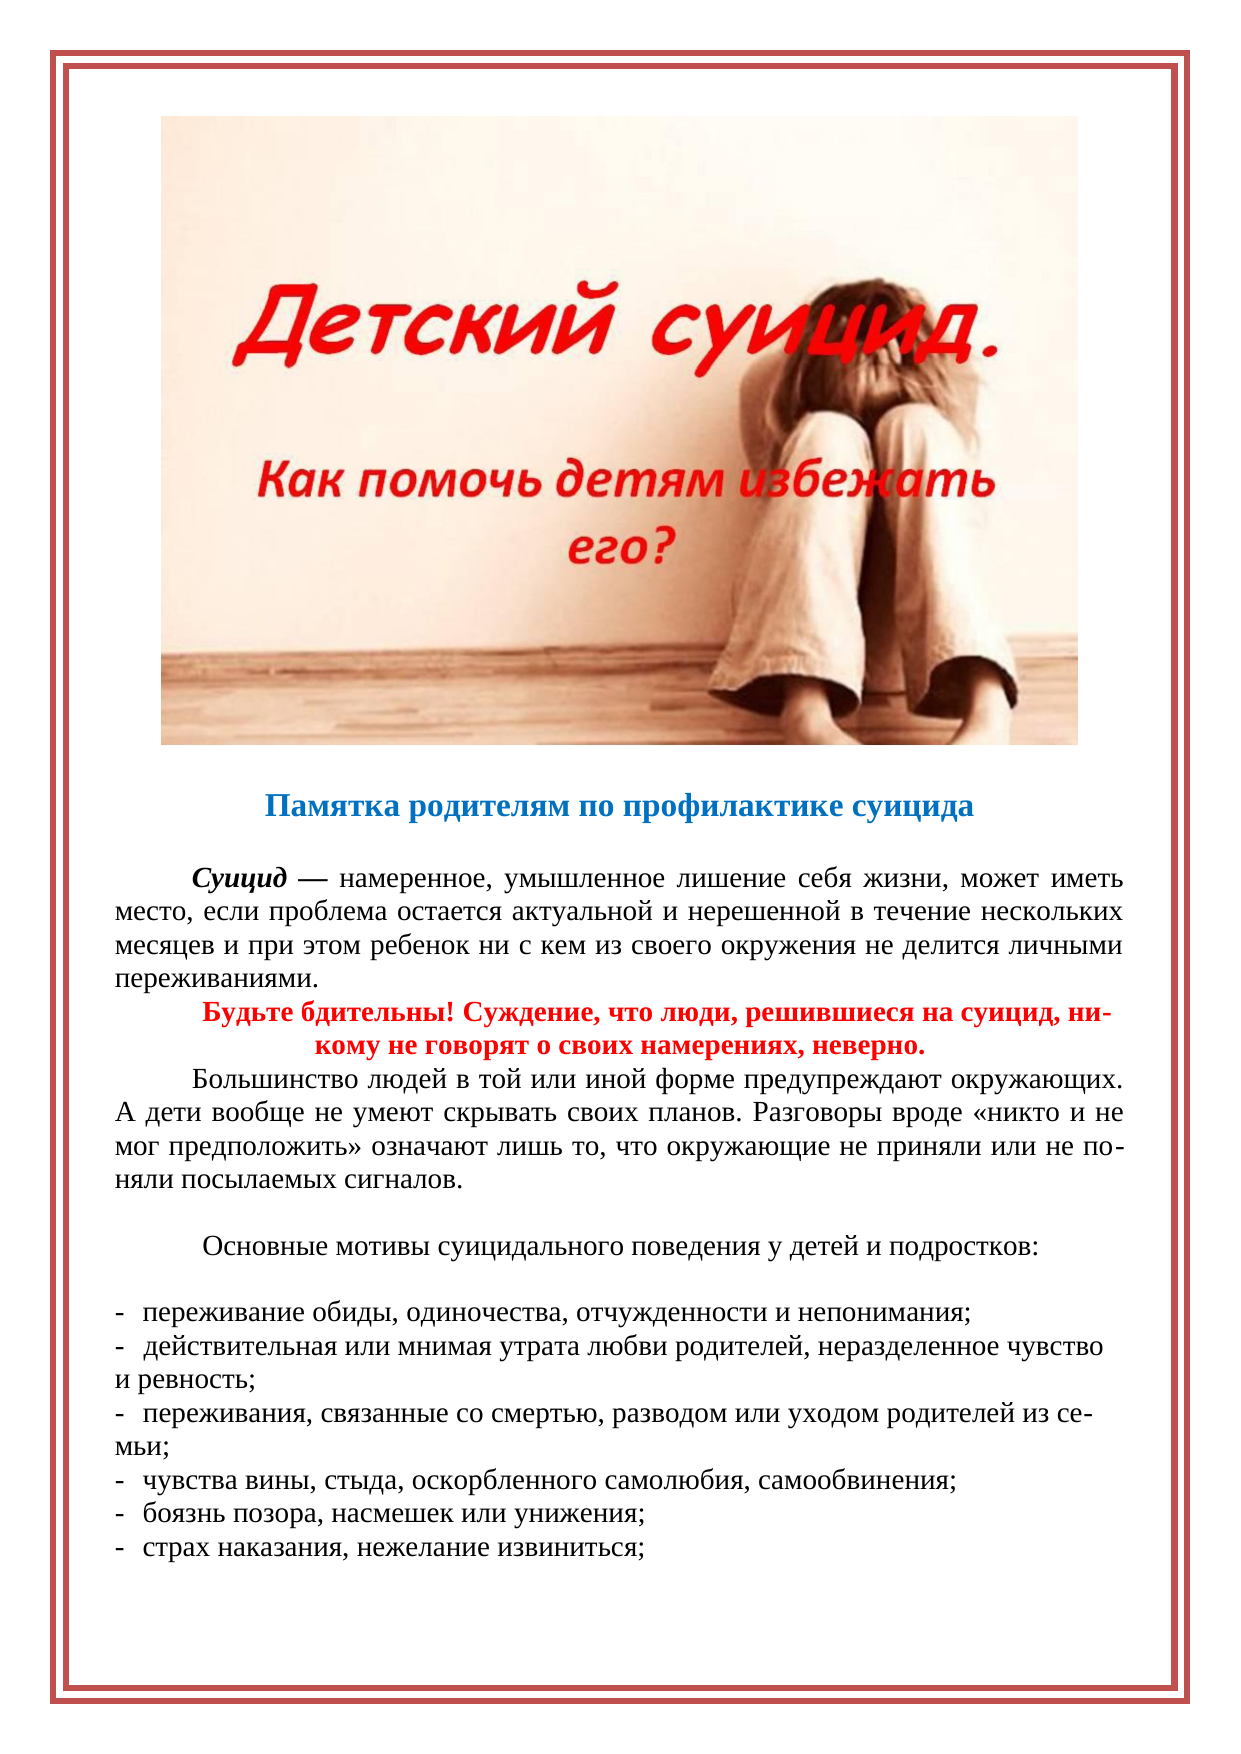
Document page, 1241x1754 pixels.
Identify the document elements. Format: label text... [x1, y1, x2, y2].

list боязнь позора, насмешек или унижения; [114, 1496, 1124, 1529]
list страх наказания, нежелание извиниться; [114, 1529, 1124, 1563]
text Памятка родителям по профилактике суицида [114, 787, 1124, 824]
text Основные мотивы суицидального поведения у детей и подростков: [202, 1230, 1124, 1262]
list переживание обиды, одиночества, отчужденности и непонимания; [114, 1295, 1124, 1328]
list чувства вины, стыда, оскорбленного самолюбия, самообвинения; [114, 1462, 1124, 1496]
text Будьте бдительны! Суждение, что люди, решившиеся на суицид, никому не говорят о своих намерениях, неверно. [202, 994, 1124, 1062]
text Суицид — намеренное, умышленное лишение себя жизни, может иметь место, если проблема остается актуальной и нерешенной в течение нескольких месяцев и при этом ребенок ни с кем из своего окружения не делится личными переживаниями. [114, 860, 1124, 994]
list переживания, связанные со смертью, разводом или уходом родителей из семьи; [114, 1395, 1124, 1462]
text Большинство людей в той или иной форме предупреждают окружающих. А дети вообще не умеют скрывать своих планов. Разговоры вроде «никто и не мог предположить» означают лишь то, что окружающие не приняли или не поняли посылаемых сигналов. [114, 1062, 1124, 1196]
picture [161, 116, 1078, 746]
list действительная или мнимая утрата любви родителей, неразделенное чувство и ревность; [114, 1328, 1124, 1395]
